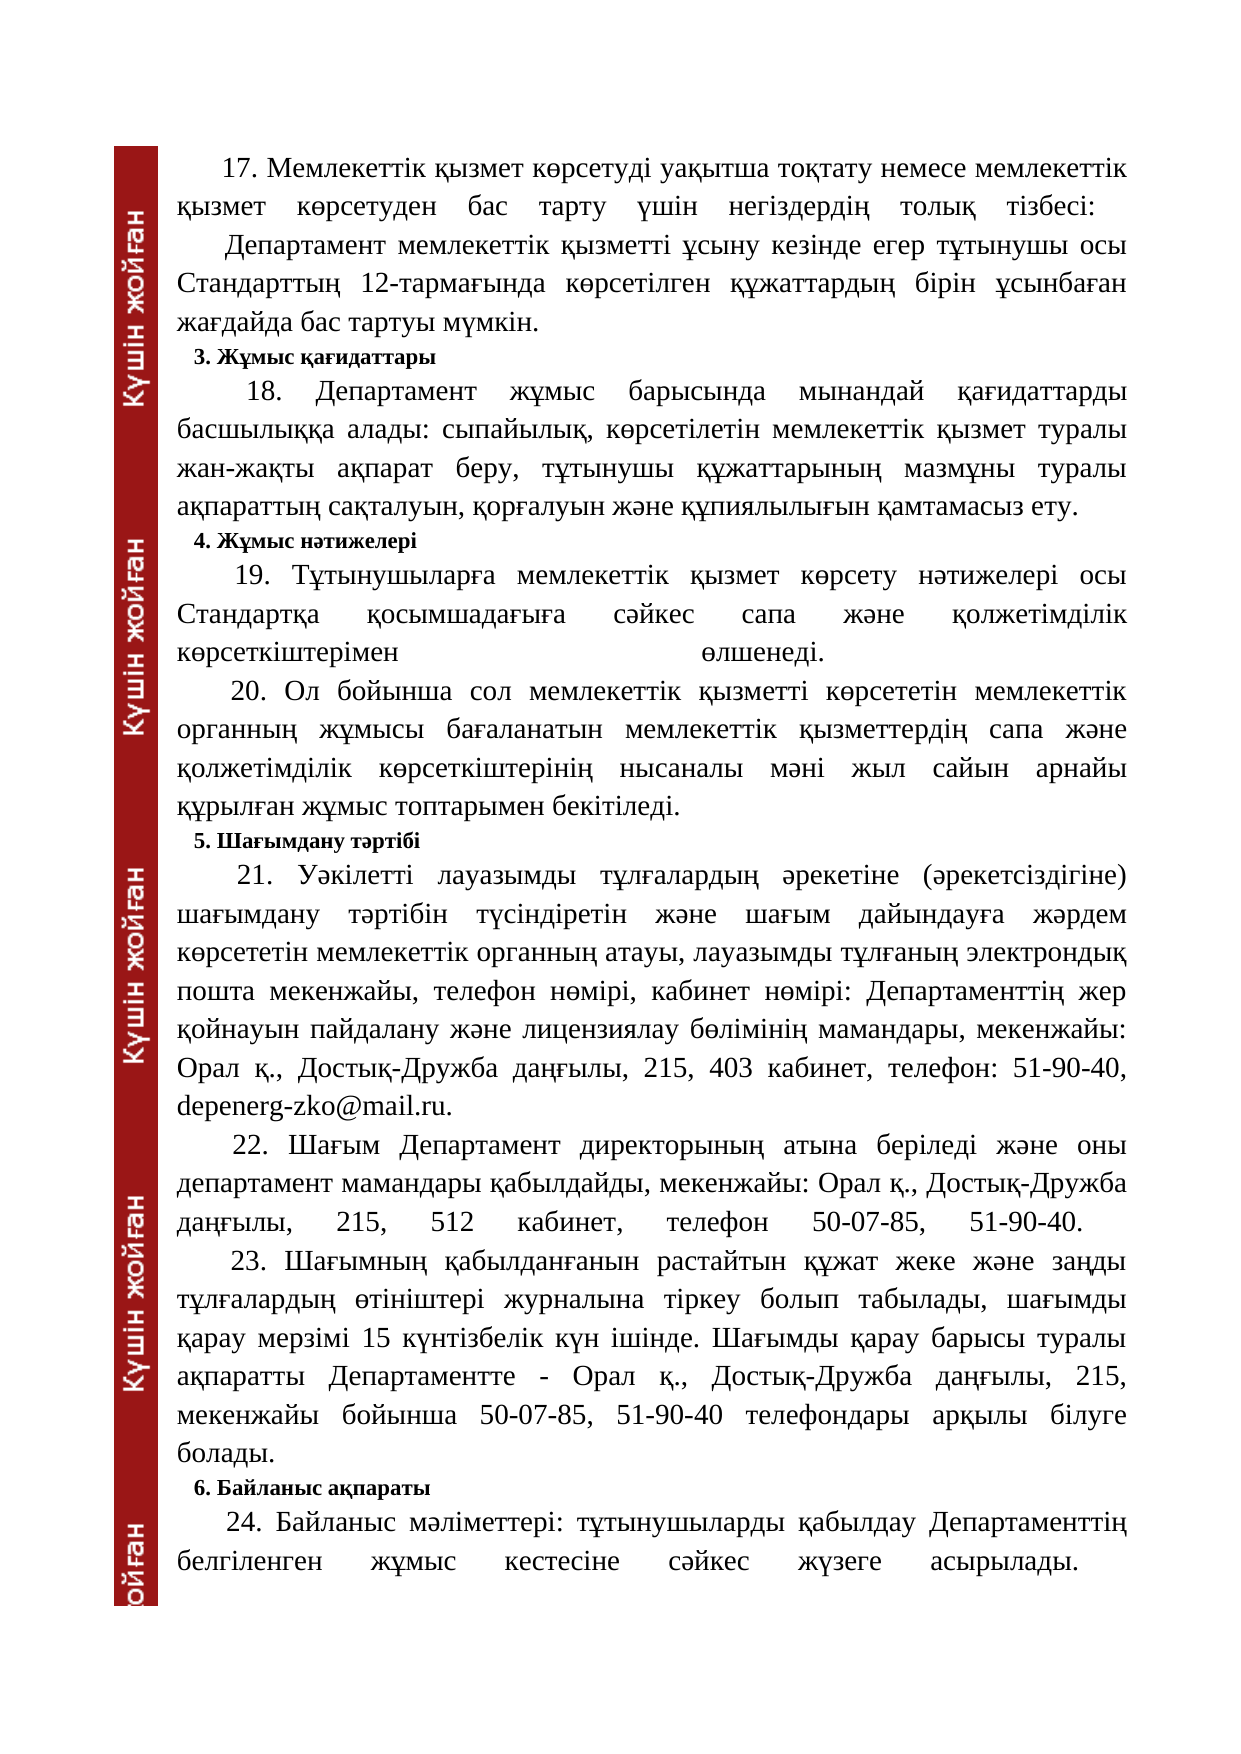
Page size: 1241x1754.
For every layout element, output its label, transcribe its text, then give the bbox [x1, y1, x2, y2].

text 21. Уәкілетті лауазымды тұлғалардың әрекетіне (әрекетсіздігіне) шағымдану тәртібін түсіндіретін және шағым дайындауға жәрдем көрсететін мемлекеттік органның атауы, лауазымды тұлғаның электрондық пошта мекенжайы, телефон нөмірі, кабинет нөмірі: Департаменттің жер қойнауын пайдалану және лицензиялау бөлімінің мамандары, мекенжайы: Орал қ., Достық-Дружба даңғылы, 215, 403 кабинет, телефон: 51-90-40, depenerg-zko@mail.ru. 22. Шағым Департамент директорының атына беріледі және оны департамент мамандары қабылдайды, мекенжайы: Орал қ., Достық-Дружба даңғылы, 215, 512 кабинет, телефон 50-07-85, 51-90-40. 23. Шағымның қабылданғанын растайтын құжат жеке және заңды тұлғалардың өтініштері журналына тіркеу болып табылады, шағымды қарау мерзімі 15 күнтізбелік күн ішінде. Шағымды қарау барысы туралы ақпаратты Департаментте - Орал қ., Достық-Дружба даңғылы, 215, мекенжайы бойынша 50-07-85, 51-90-40 телефондары арқылы білуге болады. [112, 857, 1128, 1469]
text 5. Шағымдану тәртібі [112, 827, 1128, 853]
text 19. Тұтынушыларға мемлекеттік қызмет көрсету нәтижелері осы Стандартқа қосымшадағыға сәйкес сапа және қолжетімділік көрсеткіштерімен өлшенеді. 20. Ол бойынша сол мемлекеттік қызметті көрсететін мемлекеттік органның жұмысы бағаланатын мемлекеттік қызметтердің сапа және қолжетімділік көрсеткіштерінің нысаналы мәні жыл сайын арнайы құрылған жұмыс топтарымен бекітіледі. [112, 557, 1128, 822]
picture [114, 146, 158, 150]
picture [114, 369, 158, 373]
picture [114, 1576, 158, 1606]
picture [114, 553, 158, 557]
picture [114, 338, 158, 343]
text 6. Байланыс ақпараты [112, 1474, 1128, 1500]
picture [114, 1469, 158, 1474]
picture [114, 822, 158, 827]
text 3. Жұмыс қағидаттары [112, 343, 1128, 369]
picture [114, 522, 158, 527]
picture [114, 853, 158, 857]
text 18. Департамент жұмыс барысында мынандай қағидаттарды басшылыққа алады: сыпайылық, көрсетілетін мемлекеттік қызмет туралы жан-жақты ақпарат беру, тұтынушы құжаттарының мазмұны туралы ақпараттың сақталуын, қорғалуын және құпиялылығын қамтамасыз ету. [112, 373, 1128, 522]
text 4. Жұмыс нәтижелері [112, 527, 1128, 553]
picture [114, 1500, 158, 1504]
